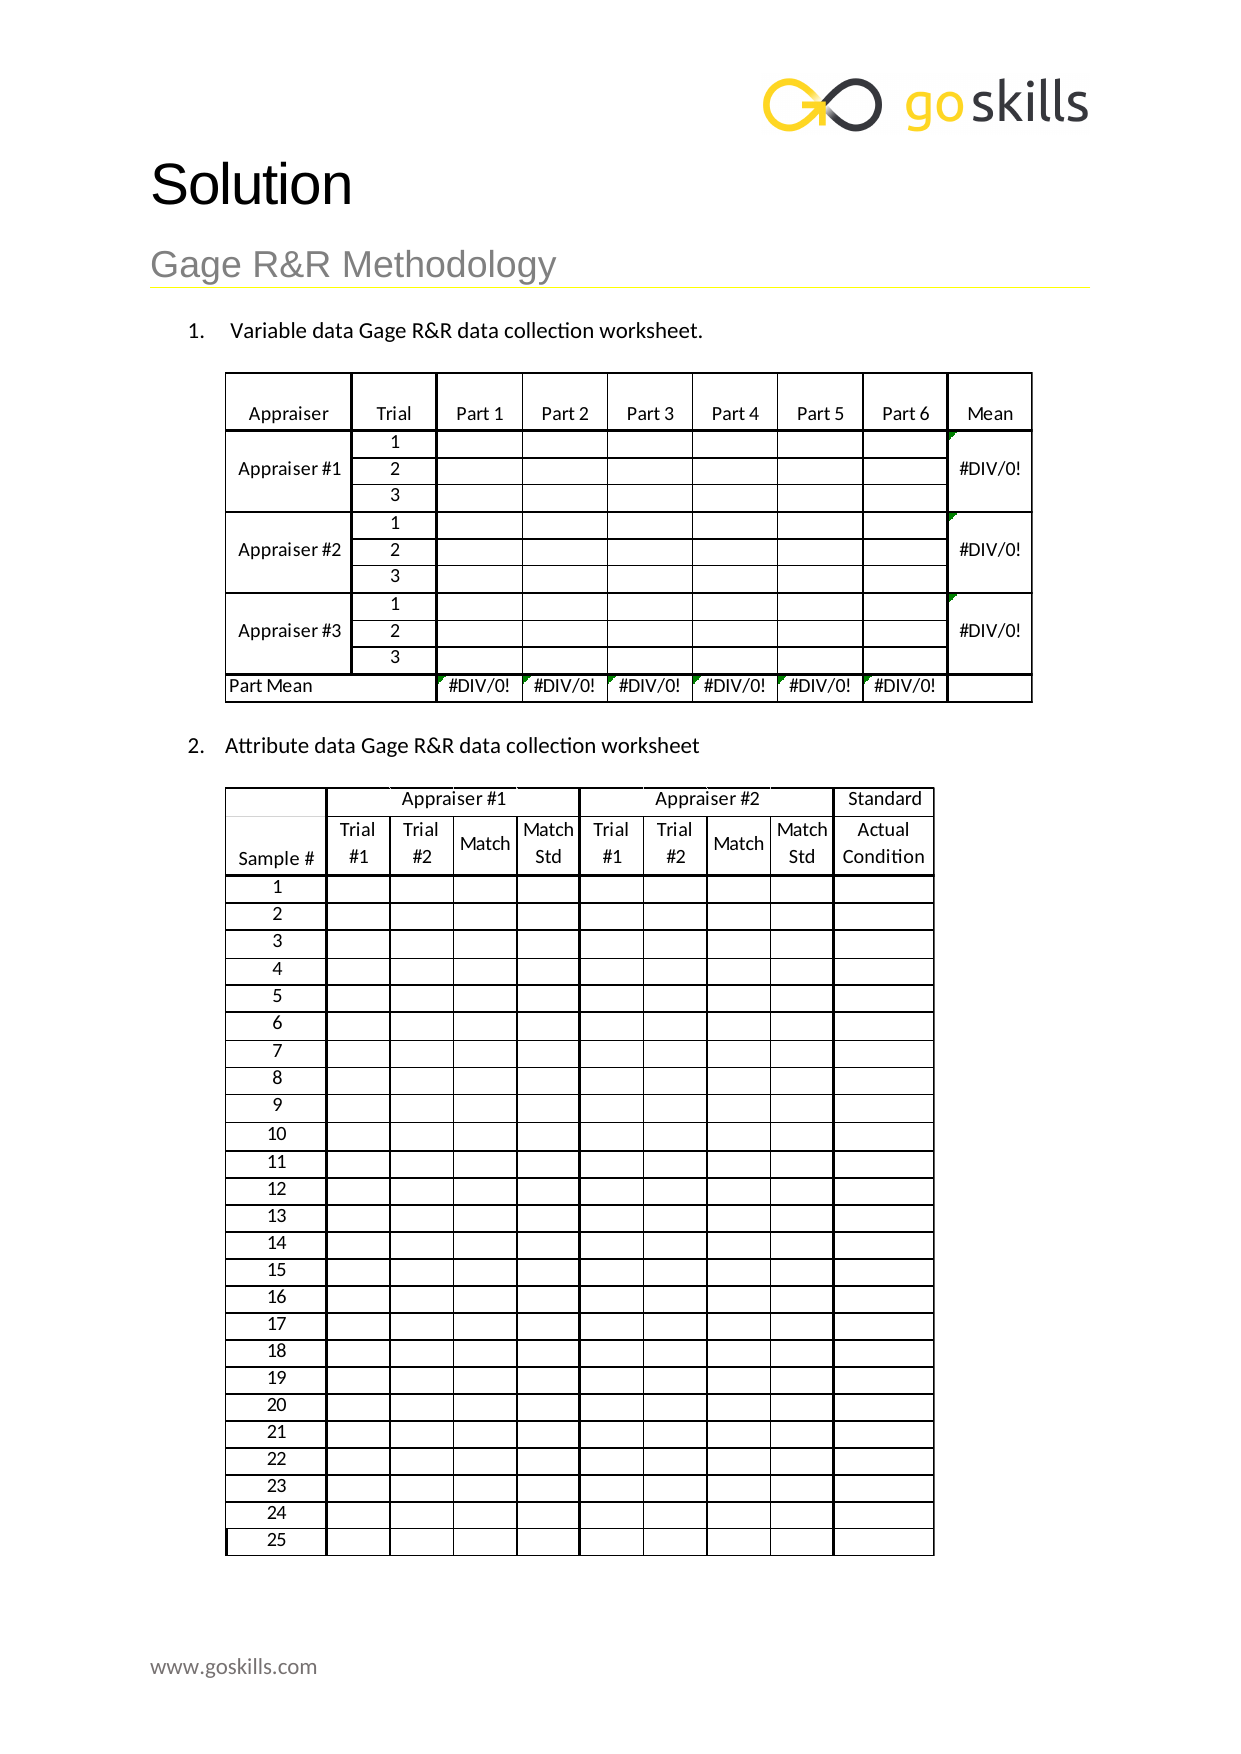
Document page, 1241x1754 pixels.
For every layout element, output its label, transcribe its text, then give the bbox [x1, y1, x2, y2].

subtitle Gage R&R Methodology [150, 242, 1090, 287]
list Attribute data Gage R&R data collection worksheet [187, 732, 1090, 759]
list Variable data Gage R&R data collection worksheet. [187, 316, 1090, 344]
title Solution [150, 150, 1090, 217]
picture [760, 73, 1091, 135]
